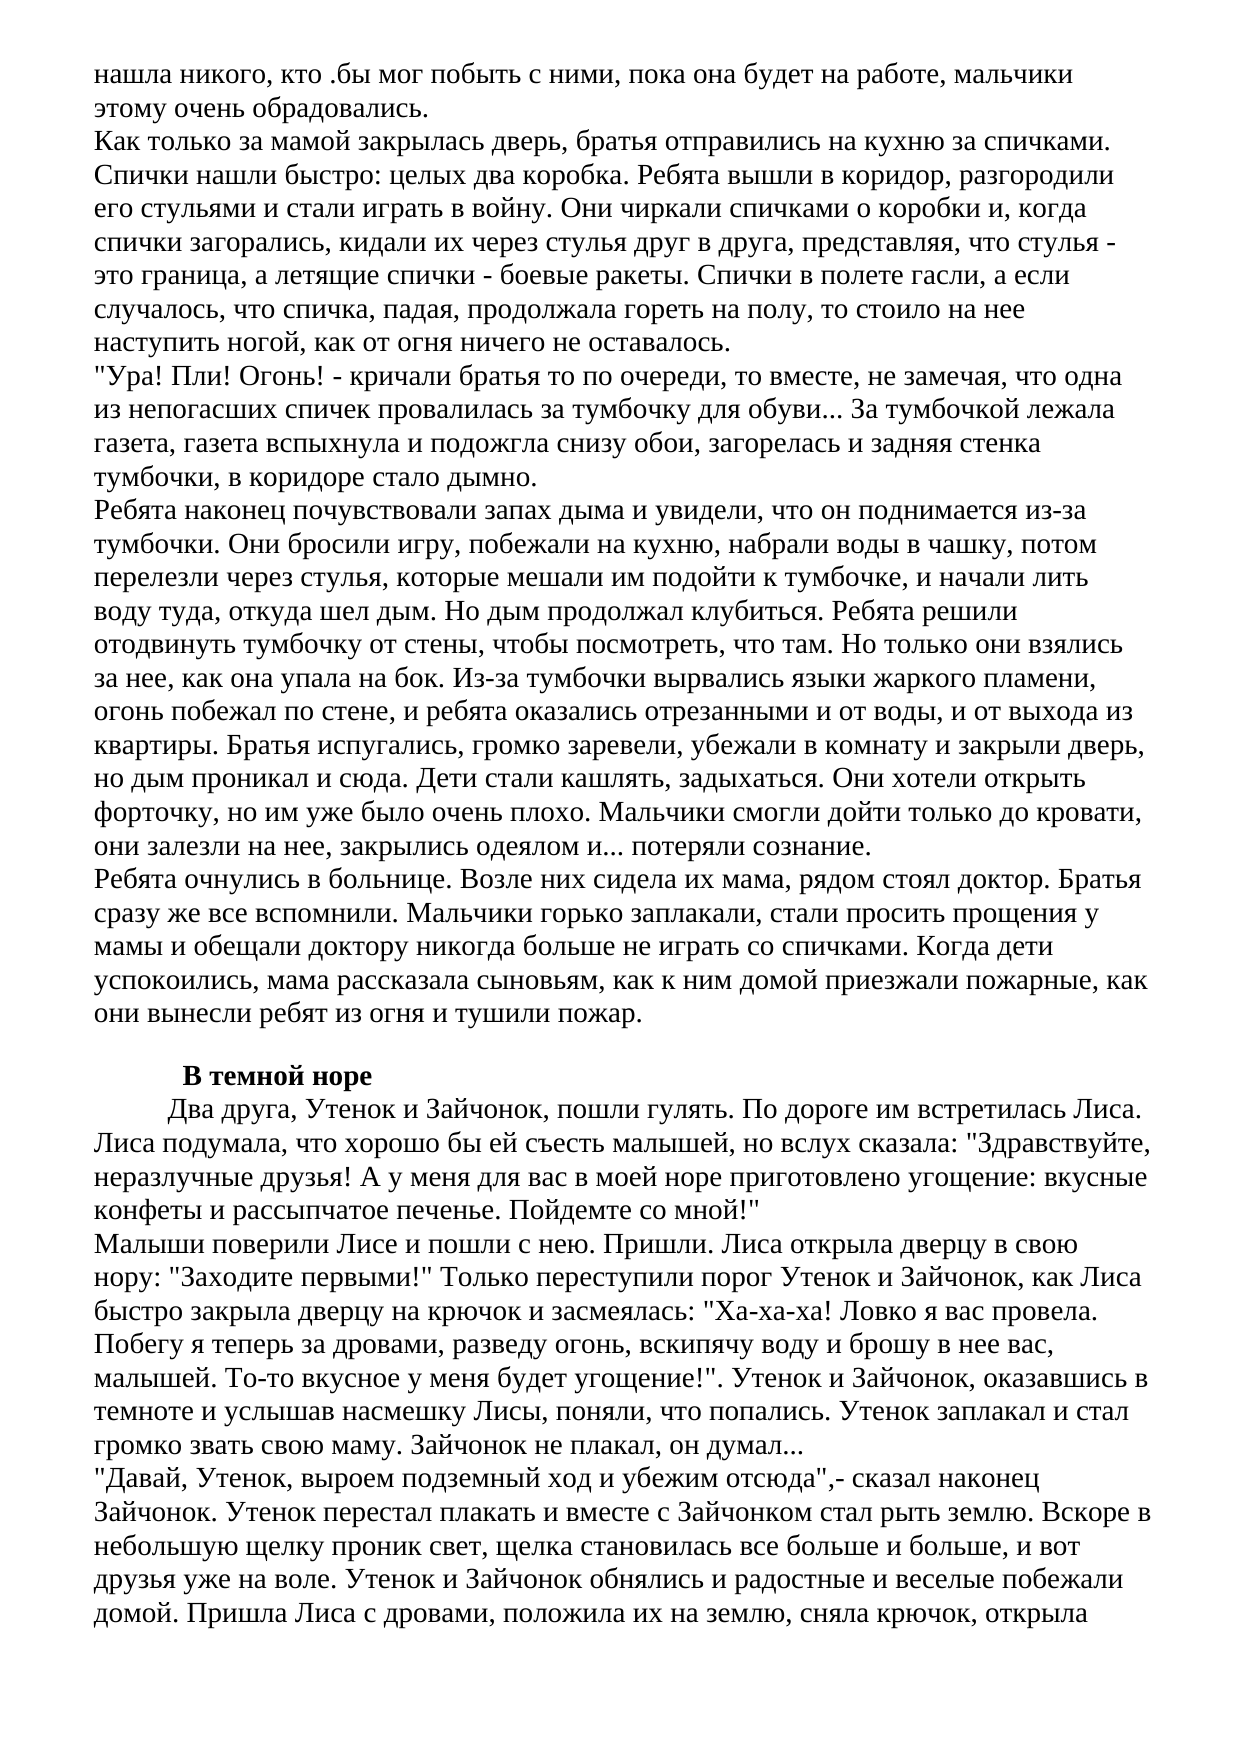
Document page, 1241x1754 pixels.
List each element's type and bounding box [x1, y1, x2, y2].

text [94, 1058, 1152, 1628]
text [94, 56, 1152, 1029]
